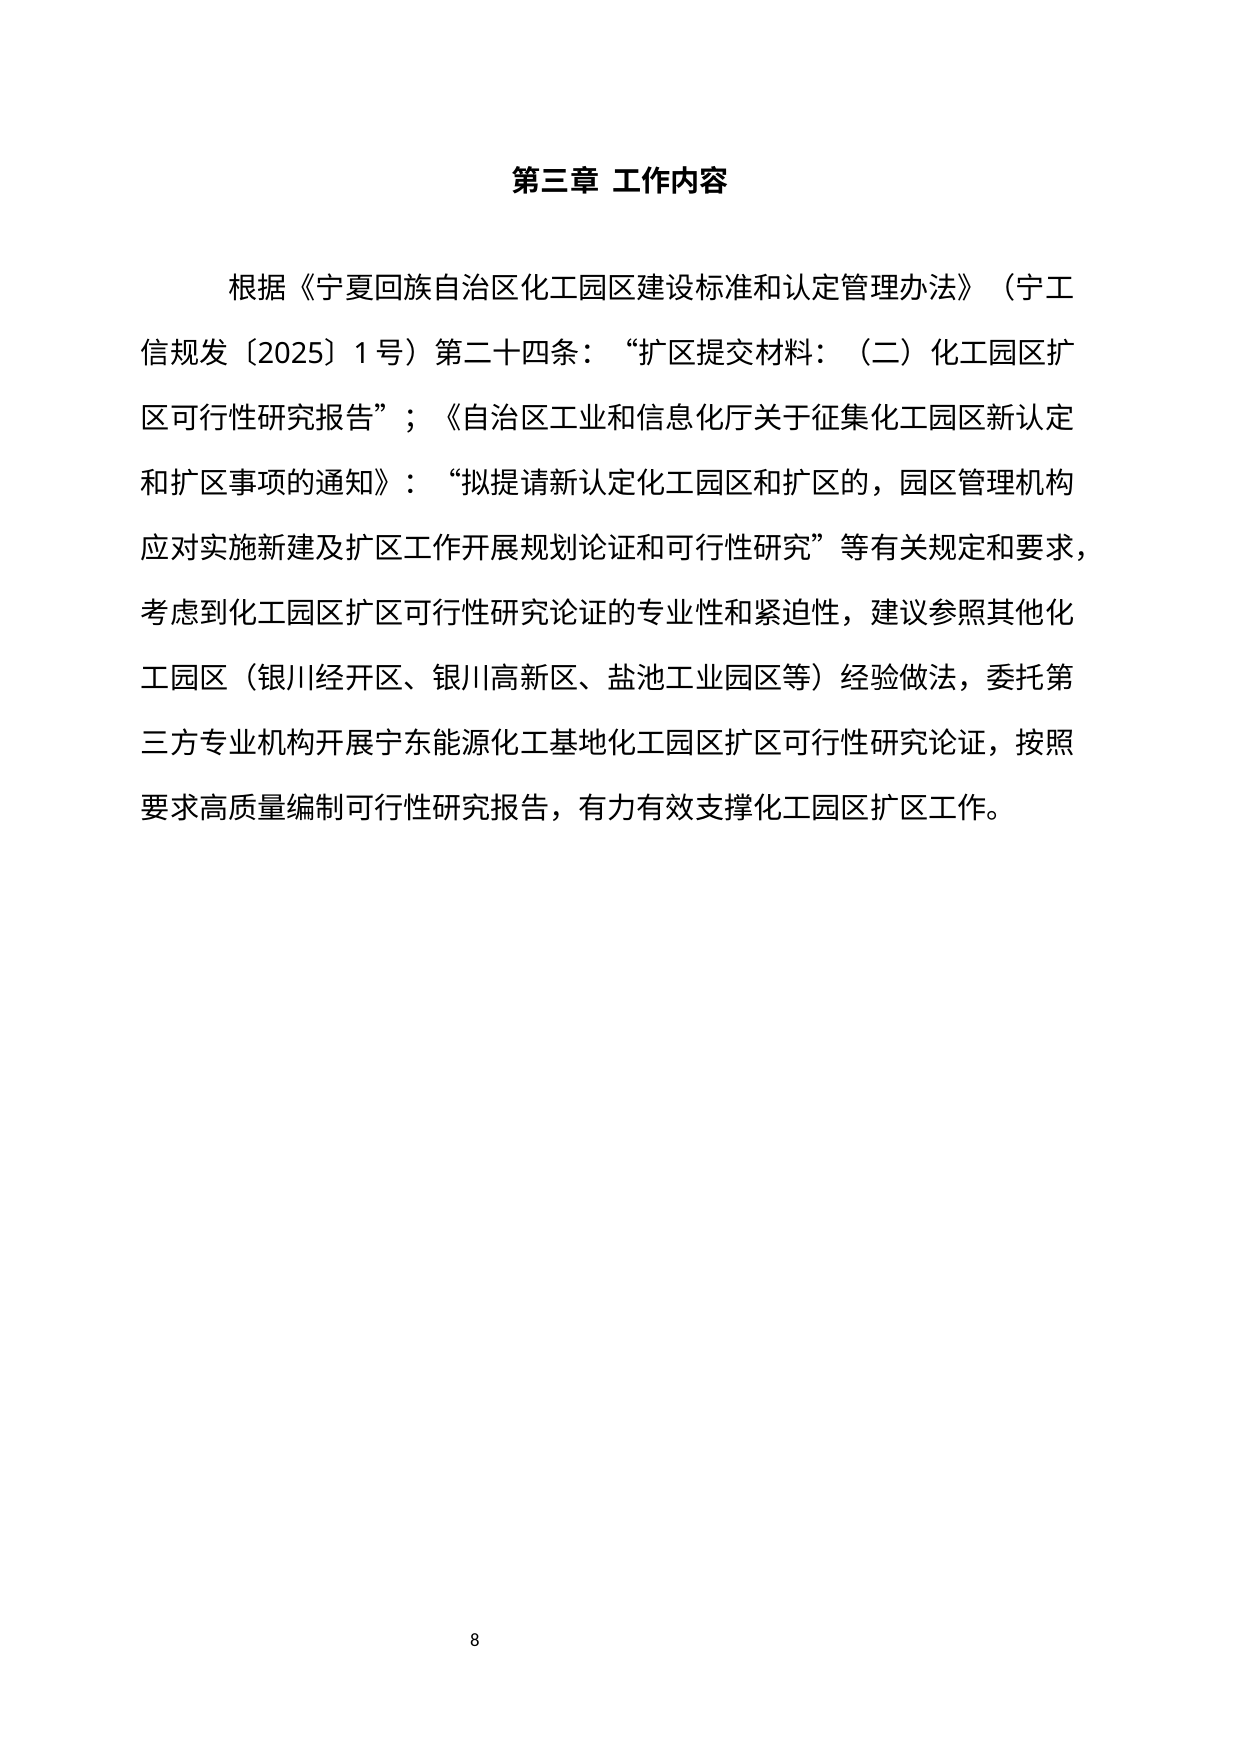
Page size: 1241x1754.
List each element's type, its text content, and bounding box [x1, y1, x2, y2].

list 第三章 工作内容 [141, 146, 1100, 211]
text 根据《宁夏回族自治区化工园区建设标准和认定管理办法》（宁工信规发〔2025〕1号）第二十四条：“扩区提交材料：（二）化工园区扩区可行性研究报告”；《自治区工业和信息化厅关于征集化工园区新认定和扩区事项的通知》：“拟提请新认定化工园区和扩区的，园区管理机构应对实施新建及扩区工作开展规划论证和可行性研究”等有关规定和要求，考虑到化工园区扩区可行性研究论证的专业性和紧迫性，建议参照其他化工园区（银川经开区、银川高新区、盐池工业园区等）经验做法，委托第三方专业机构开展宁东能源化工基地化工园区扩区可行性研究论证，按照要求高质量编制可行性研究报告，有力有效支撑化工园区扩区工作。 [141, 253, 1100, 838]
